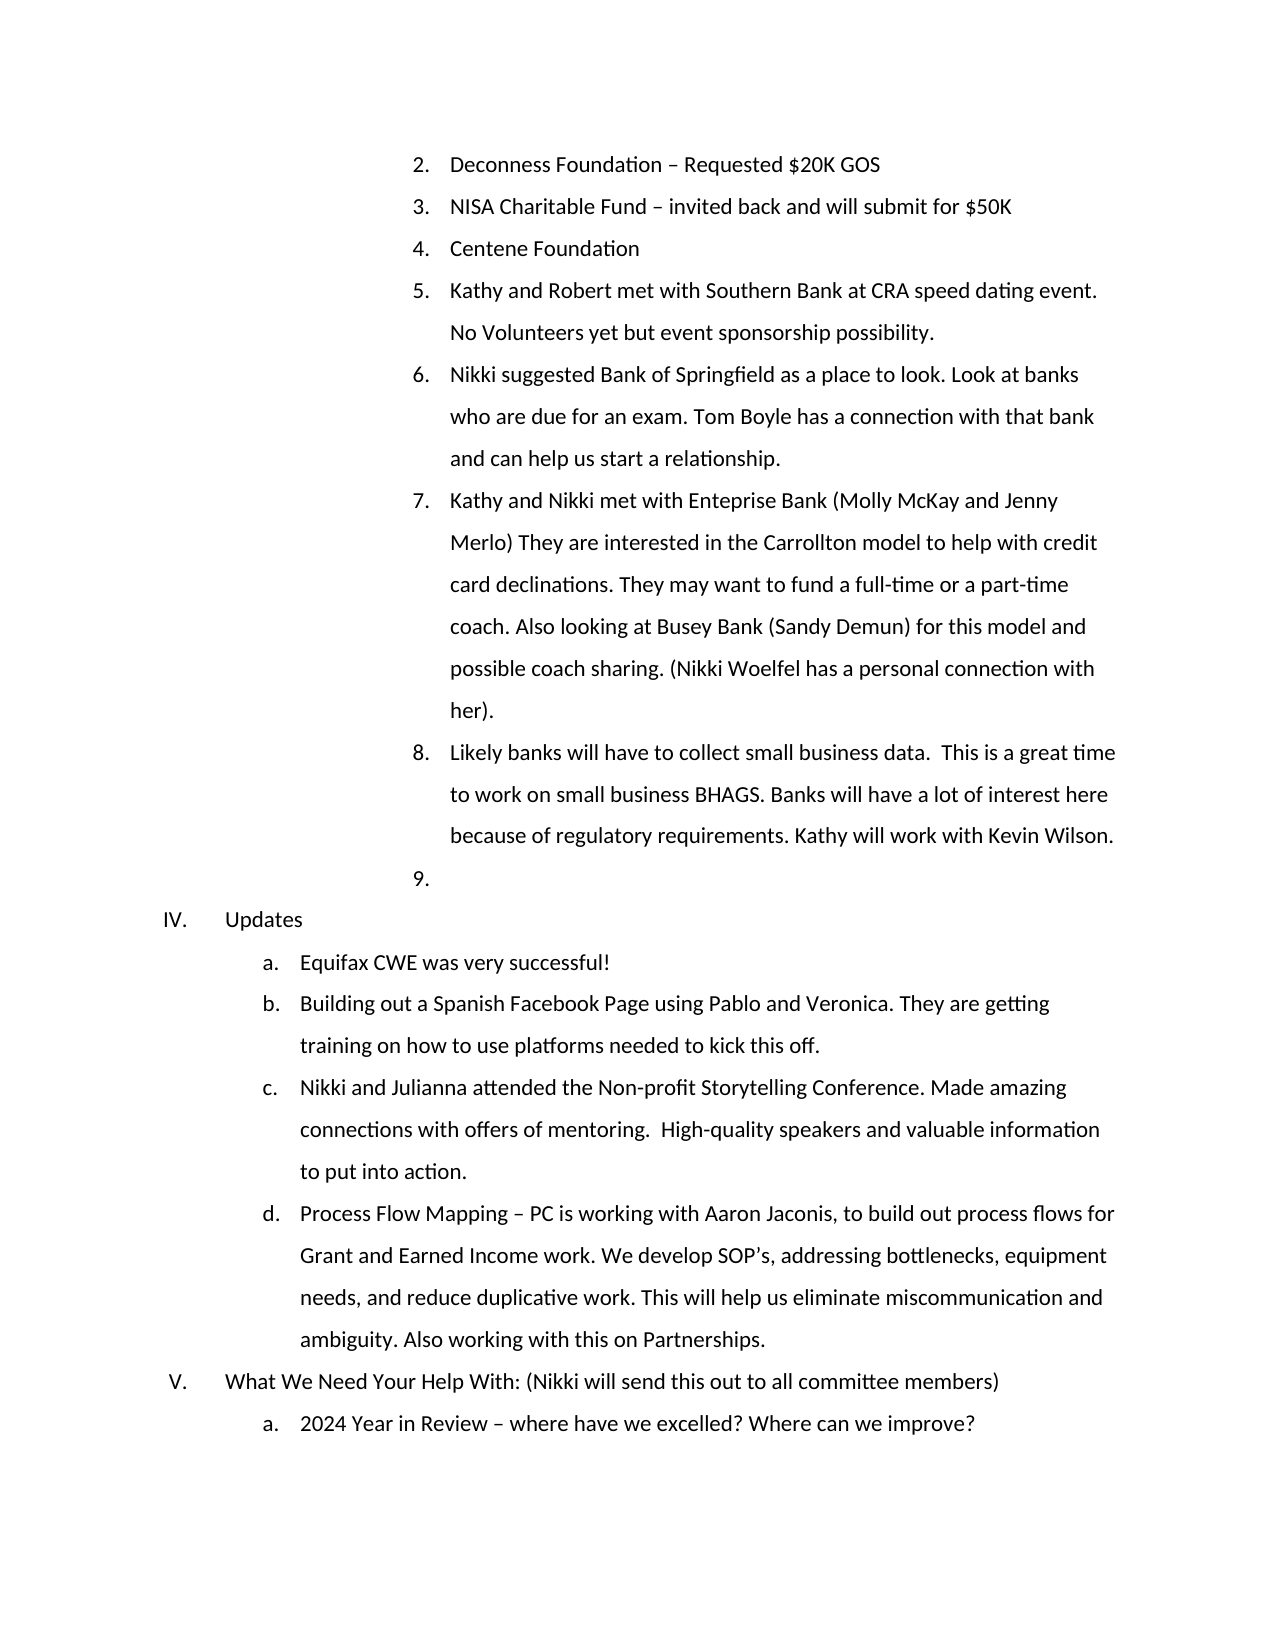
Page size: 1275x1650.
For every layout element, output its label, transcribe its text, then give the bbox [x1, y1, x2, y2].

list Deconness Foundation – Requested $20K GOS [412, 150, 1125, 178]
list Likely banks will have to collect small business data. This is a great time to work on small business BHAGS. Banks will have a lot of interest here because of regulatory requirements. Kathy will work with Kevin Wilson. [412, 738, 1125, 850]
list Nikki and Julianna attended the Non-profit Storytelling Conference. Made amazing connections with offers of mentoring. High-quality speakers and valuable information to put into action. [262, 1073, 1125, 1186]
list Process Flow Mapping – PC is working with Aaron Jaconis, to build out process flows for Grant and Earned Income work. We develop SOP’s, addressing bottlenecks, equipment needs, and reduce duplicative work. This will help us eliminate miscommunication and ambiguity. Also working with this on Partnerships. [262, 1199, 1125, 1353]
list Nikki suggested Bank of Springfield as a place to look. Look at banks who are due for an exam. Tom Boyle has a connection with that bank and can help us start a relationship. [412, 360, 1125, 472]
list Updates [187, 906, 1125, 934]
list 2024 Year in Review – where have we excelled? Where can we improve? [262, 1409, 1125, 1437]
list Kathy and Robert met with Southern Bank at CRA speed dating event. No Volunteers yet but event sponsorship possibility. [412, 276, 1125, 346]
list Building out a Spanish Facebook Page using Pablo and Veronica. They are getting training on how to use platforms needed to kick this off. [262, 989, 1125, 1059]
list Centene Foundation [412, 234, 1125, 262]
list Equifax CWE was very successful! [262, 948, 1125, 976]
list NISA Charitable Fund – invited back and will submit for $50K [412, 192, 1125, 220]
list What We Need Your Help With: (Nikki will send this out to all committee members) [187, 1367, 1125, 1395]
list Kathy and Nikki met with Enteprise Bank (Molly McKay and Jenny Merlo) They are interested in the Carrollton model to help with credit card declinations. They may want to fund a full-time or a part-time coach. Also looking at Busey Bank (Sandy Demun) for this model and possible coach sharing. (Nikki Woelfel has a personal connection with her). [412, 486, 1125, 724]
